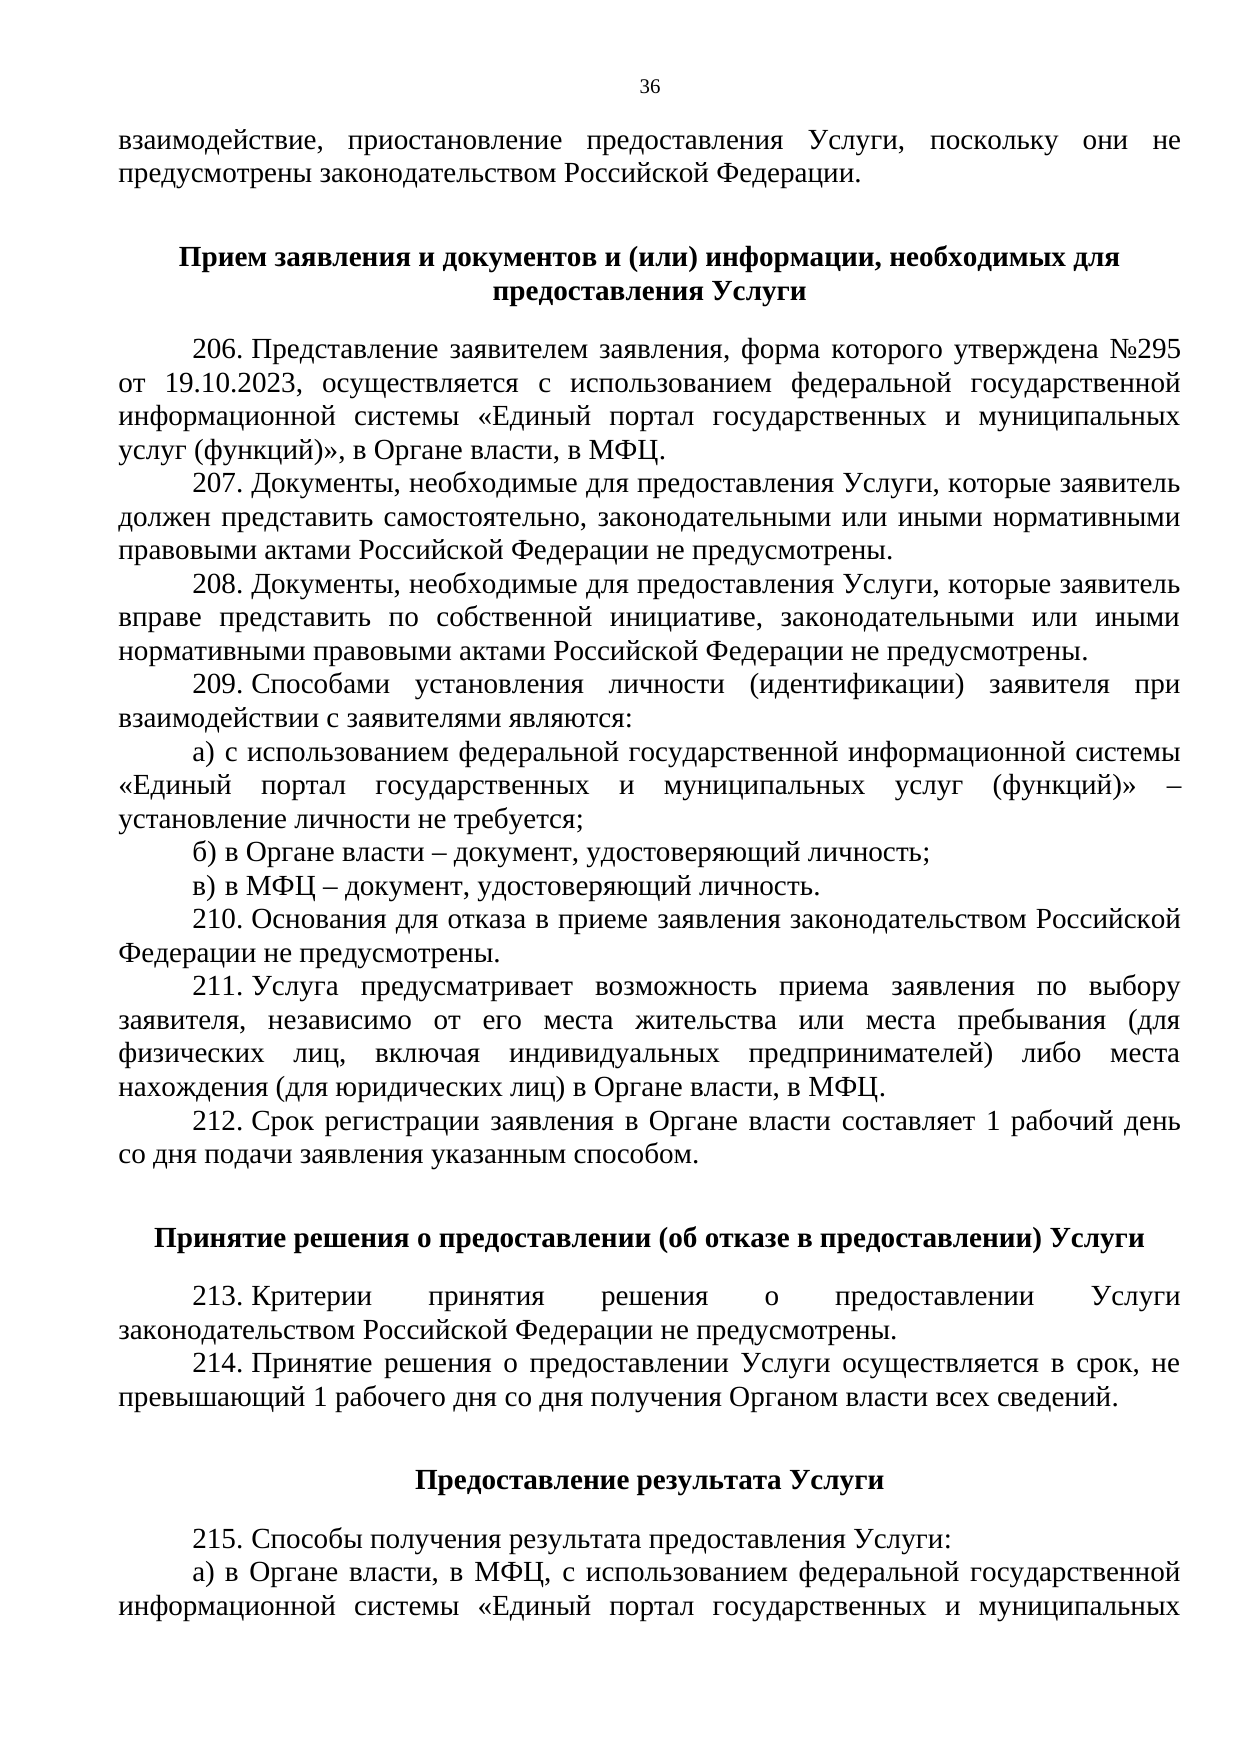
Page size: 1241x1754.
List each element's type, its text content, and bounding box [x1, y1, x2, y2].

list Документы, необходимые для предоставления Услуги, которые заявитель вправе представить по собственной инициативе, законодательными или иными нормативными правовыми актами Российской Федерации не предусмотрены. [118, 566, 1181, 667]
list в МФЦ – документ, удостоверяющий личность. [118, 868, 1181, 901]
list в Органе власти – документ, удостоверяющий личность; [118, 834, 1181, 868]
list Представление заявителем заявления, форма которого утверждена №295 от 19.10.2023, осуществляется с использованием федеральной государственной информационной системы «Единый портал государственных и муниципальных услуг (функций)», в Органе власти, в МФЦ. [118, 331, 1181, 465]
list Критерии принятия решения о предоставлении Услуги законодательством Российской Федерации не предусмотрены. [118, 1278, 1181, 1345]
list Срок регистрации заявления в Органе власти составляет 1 рабочий день со дня подачи заявления указанным способом. [118, 1103, 1181, 1170]
list Услуга предусматривает возможность приема заявления по выбору заявителя, независимо от его места жительства или места пребывания (для физических лиц, включая индивидуальных предпринимателей) либо места нахождения (для юридических лиц) в Органе власти, в МФЦ. [118, 968, 1181, 1103]
list Документы, необходимые для предоставления Услуги, которые заявитель должен представить самостоятельно, законодательными или иными нормативными правовыми актами Российской Федерации не предусмотрены. [118, 465, 1181, 566]
list с использованием федеральной государственной информационной системы «Единый портал государственных и муниципальных услуг (функций)» – установление личности не требуется; [118, 734, 1181, 834]
list Способами установления личности (идентификации) заявителя при взаимодействии с заявителями являются: [118, 667, 1181, 734]
list Принятие решения о предоставлении Услуги осуществляется в срок, не превышающий 1 рабочего дня со дня получения Органом власти всех сведений. [118, 1345, 1181, 1412]
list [118, 1554, 1181, 1622]
text Прием заявления и документов и (или) информации, необходимых для предоставления Услуги [118, 239, 1181, 306]
list Основания для отказа в приеме заявления законодательством Российской Федерации не предусмотрены. [118, 901, 1181, 968]
list Способы получения результата предоставления Услуги: [118, 1521, 1181, 1554]
text Предоставление результата Услуги [118, 1462, 1181, 1496]
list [118, 122, 1181, 189]
text Принятие решения о предоставлении (об отказе в предоставлении) Услуги [118, 1220, 1181, 1253]
